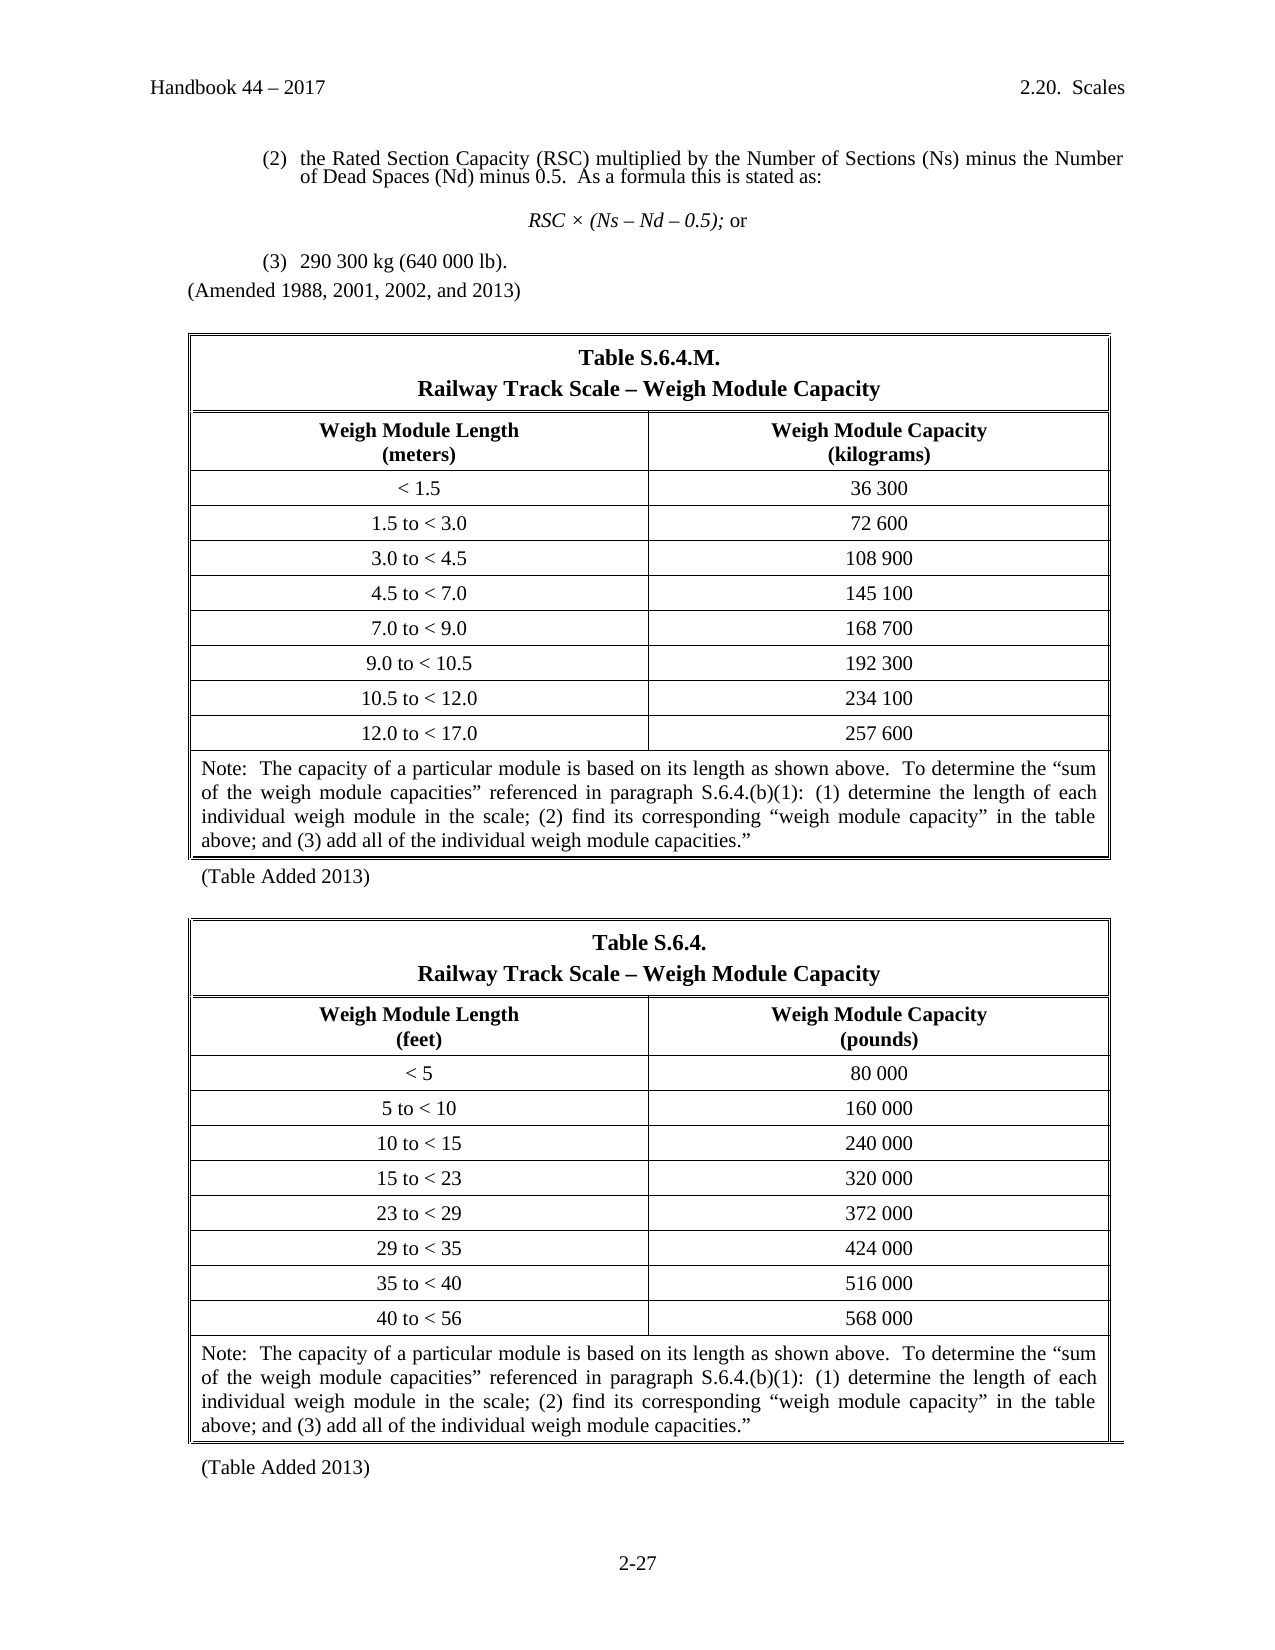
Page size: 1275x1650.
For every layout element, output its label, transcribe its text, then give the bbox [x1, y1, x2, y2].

table_cell 320 000 [649, 1161, 1108, 1195]
table_cell 145 100 [649, 576, 1108, 610]
table_cell 12.0 to < 17.0 [191, 716, 648, 750]
table_cell 168 700 [649, 611, 1108, 645]
table_cell Weigh Module Capacity (pounds) [649, 998, 1108, 1055]
table_cell Weigh Module Length (feet) [191, 995, 648, 1055]
table_cell 29 to < 35 [191, 1231, 648, 1265]
table_cell (Table Added 2013) [189, 1441, 1123, 1484]
table_cell 5 to < 10 [191, 1091, 648, 1125]
table_cell 1.5 to < 3.0 [191, 506, 648, 540]
table_cell 80 000 [649, 1056, 1108, 1090]
table_cell 240 000 [649, 1126, 1108, 1160]
table_cell 108 900 [649, 541, 1108, 575]
table_cell 192 300 [649, 646, 1108, 680]
table_cell (Table Added 2013) [189, 856, 1109, 917]
table_cell 23 to < 29 [191, 1196, 648, 1230]
table_cell 4.5 to < 7.0 [191, 576, 648, 610]
table_cell 234 100 [649, 681, 1108, 715]
table_cell 160 000 [649, 1091, 1108, 1125]
table_cell 10 to < 15 [191, 1126, 648, 1160]
table_cell Weigh Module Capacity (kilograms) [649, 413, 1108, 470]
table_cell 3.0 to < 4.5 [191, 541, 648, 575]
table_cell 372 000 [649, 1196, 1108, 1230]
list 290 300 kg (640 000 lb). [262, 253, 1125, 272]
table_cell 10.5 to < 12.0 [191, 681, 648, 715]
table_header Table S.6.4.M. Railway Track Scale – Weigh Module Capacity [191, 336, 1109, 410]
text (Amended 1988, 2001, 2002, and 2013) [187, 278, 1125, 302]
table_cell < 5 [191, 1056, 648, 1090]
table_cell Note: The capacity of a particular module is based on its length as shown above. To determine the “sum of the weigh module capacities” referenced in paragraph S.6.4.(b)(1): (1) determine the length of each individual weigh module in the scale; (2) find its corresponding “weigh module capacity” in the table above; and (3) add all of the individual weigh module capacities.” [191, 1336, 1108, 1441]
table_cell 36 300 [649, 471, 1108, 505]
table_cell 35 to < 40 [191, 1266, 648, 1300]
table_cell Note: The capacity of a particular module is based on its length as shown above. To determine the “sum of the weigh module capacities” referenced in paragraph S.6.4.(b)(1): (1) determine the length of each individual weigh module in the scale; (2) find its corresponding “weigh module capacity” in the table above; and (3) add all of the individual weigh module capacities.” [191, 751, 1108, 856]
table_cell Table S.6.4. Railway Track Scale – Weigh Module Capacity [191, 919, 1108, 995]
table_cell 40 to < 56 [191, 1301, 648, 1335]
list the Rated Section Capacity (RSC) multiplied by the Number of Sections (Ns) minus the Number of Dead Spaces (Nd) minus 0.5. As a formula this is stated as: [262, 150, 1125, 187]
table_cell 72 600 [649, 506, 1108, 540]
table_cell 424 000 [649, 1231, 1108, 1265]
text RSC × (Ns – Nd – 0.5); or [150, 208, 1125, 232]
table_cell 7.0 to < 9.0 [191, 611, 648, 645]
table_cell Weigh Module Length (meters) [189, 410, 648, 470]
table_cell 516 000 [649, 1266, 1108, 1300]
table_cell < 1.5 [191, 471, 648, 505]
table_cell 15 to < 23 [191, 1161, 648, 1195]
table_cell 568 000 [649, 1301, 1108, 1335]
table_cell 9.0 to < 10.5 [191, 646, 648, 680]
table_cell 257 600 [649, 716, 1108, 750]
